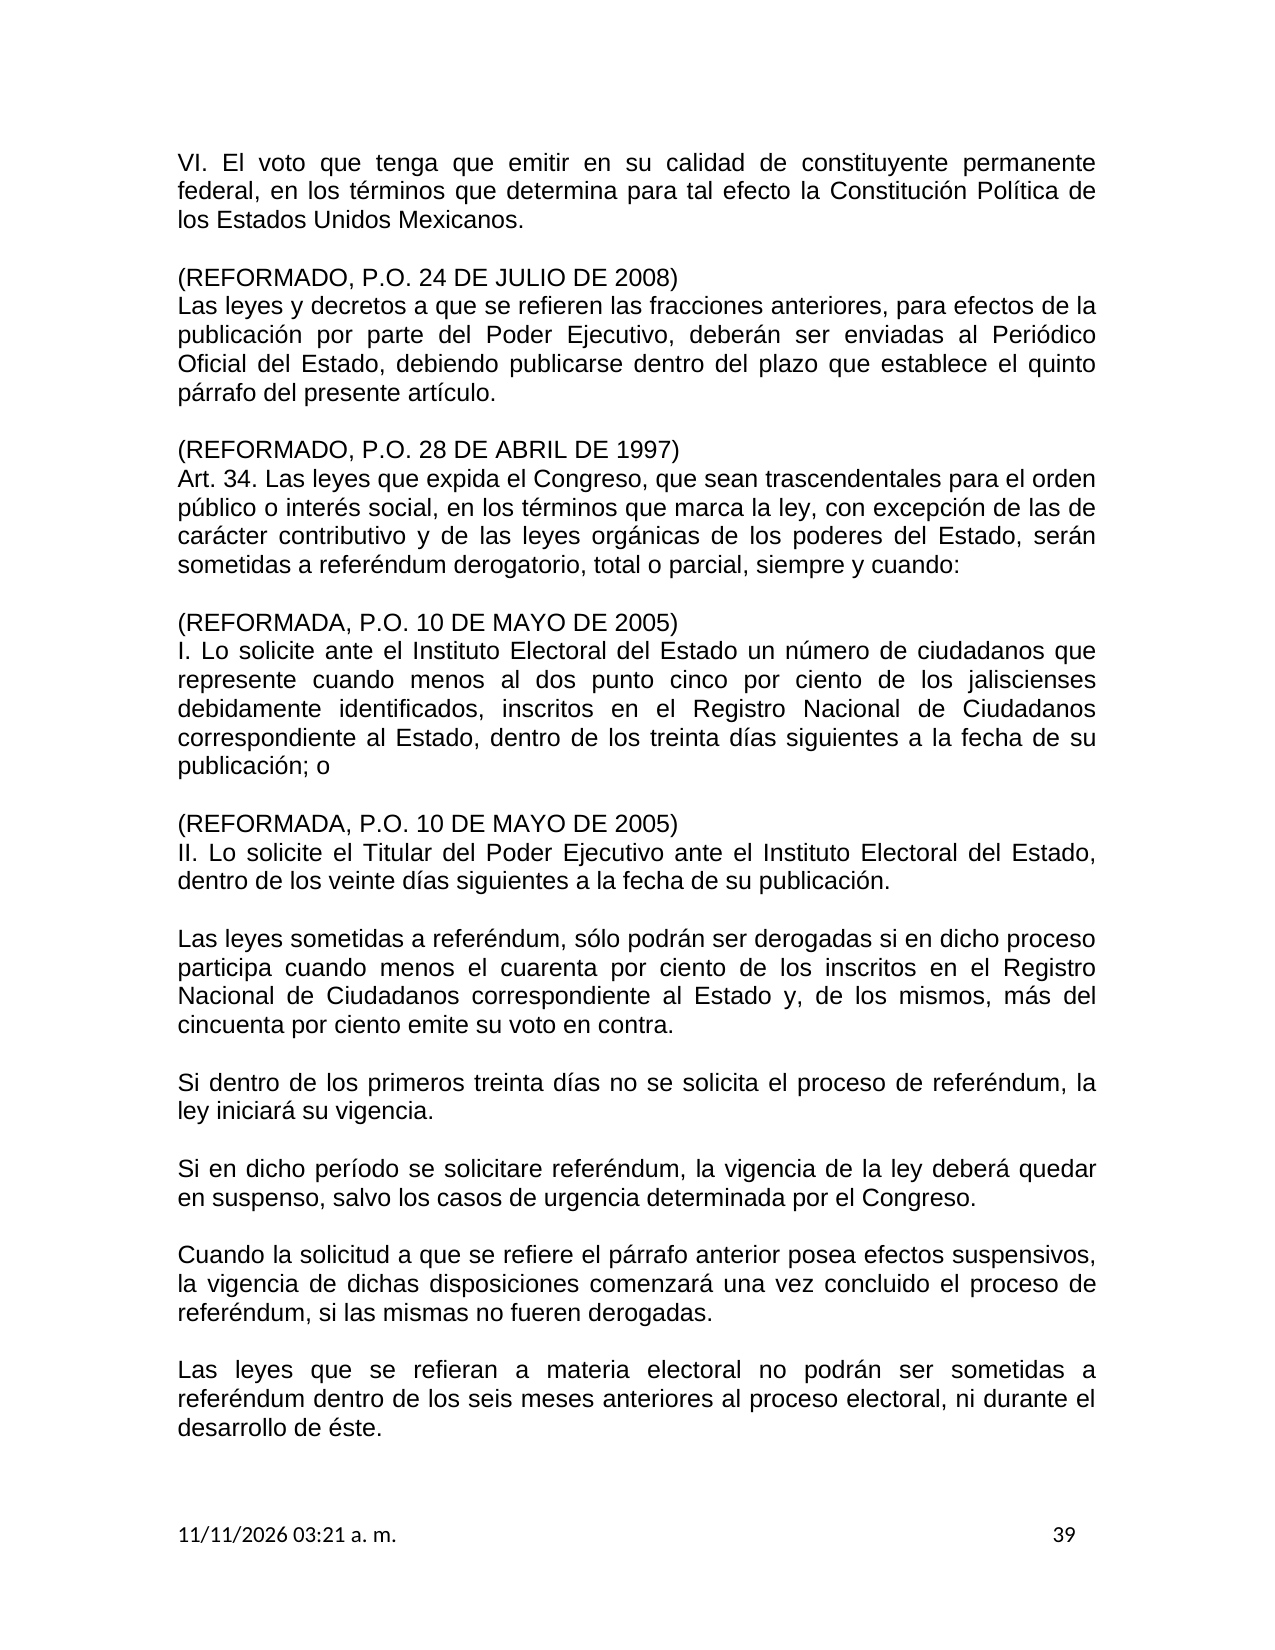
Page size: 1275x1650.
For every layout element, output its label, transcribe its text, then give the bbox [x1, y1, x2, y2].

text Las leyes y decretos a que se refieren las fracciones anteriores, para efectos de la publicación por parte del Poder Ejecutivo, deberán ser enviadas al Periódico Oficial del Estado, debiendo publicarse dentro del plazo que establece el quinto párrafo del presente artículo. [177, 291, 1098, 406]
text Art. 34. Las leyes que expida el Congreso, que sean trascendentales para el orden público o interés social, en los términos que marca la ley, con excepción de las de carácter contributivo y de las leyes orgánicas de los poderes del Estado, serán sometidas a referéndum derogatorio, total o parcial, siempre y cuando: [177, 464, 1098, 579]
text I. Lo solicite ante el Instituto Electoral del Estado un número de ciudadanos que represente cuando menos al dos punto cinco por ciento de los jaliscienses debidamente identificados, inscritos en el Registro Nacional de Ciudadanos correspondiente al Estado, dentro de los treinta días siguientes a la fecha de su publicación; o [177, 636, 1098, 780]
text (REFORMADO, P.O. 24 DE JULIO DE 2008) [177, 263, 1098, 291]
text (REFORMADA, P.O. 10 DE MAYO DE 2005) [177, 809, 1098, 838]
text Las leyes que se refieran a materia electoral no podrán ser sometidas a referéndum dentro de los seis meses anteriores al proceso electoral, ni durante el desarrollo de éste. [177, 1355, 1098, 1441]
text Si en dicho período se solicitare referéndum, la vigencia de la ley deberá quedar en suspenso, salvo los casos de urgencia determinada por el Congreso. [177, 1154, 1098, 1211]
text VI. El voto que tenga que emitir en su calidad de constituyente permanente federal, en los términos que determina para tal efecto la Constitución Política de los Estados Unidos Mexicanos. [177, 148, 1098, 234]
text II. Lo solicite el Titular del Poder Ejecutivo ante el Instituto Electoral del Estado, dentro de los veinte días siguientes a la fecha de su publicación. [177, 838, 1098, 895]
text Cuando la solicitud a que se refiere el párrafo anterior posea efectos suspensivos, la vigencia de dichas disposiciones comenzará una vez concluido el proceso de referéndum, si las mismas no fueren derogadas. [177, 1240, 1098, 1326]
text Las leyes sometidas a referéndum, sólo podrán ser derogadas si en dicho proceso participa cuando menos el cuarenta por ciento de los inscritos en el Registro Nacional de Ciudadanos correspondiente al Estado y, de los mismos, más del cincuenta por ciento emite su voto en contra. [177, 924, 1098, 1039]
text (REFORMADO, P.O. 28 DE ABRIL DE 1997) [177, 435, 1098, 464]
text Si dentro de los primeros treinta días no se solicita el proceso de referéndum, la ley iniciará su vigencia. [177, 1068, 1098, 1125]
text (REFORMADA, P.O. 10 DE MAYO DE 2005) [177, 608, 1098, 636]
